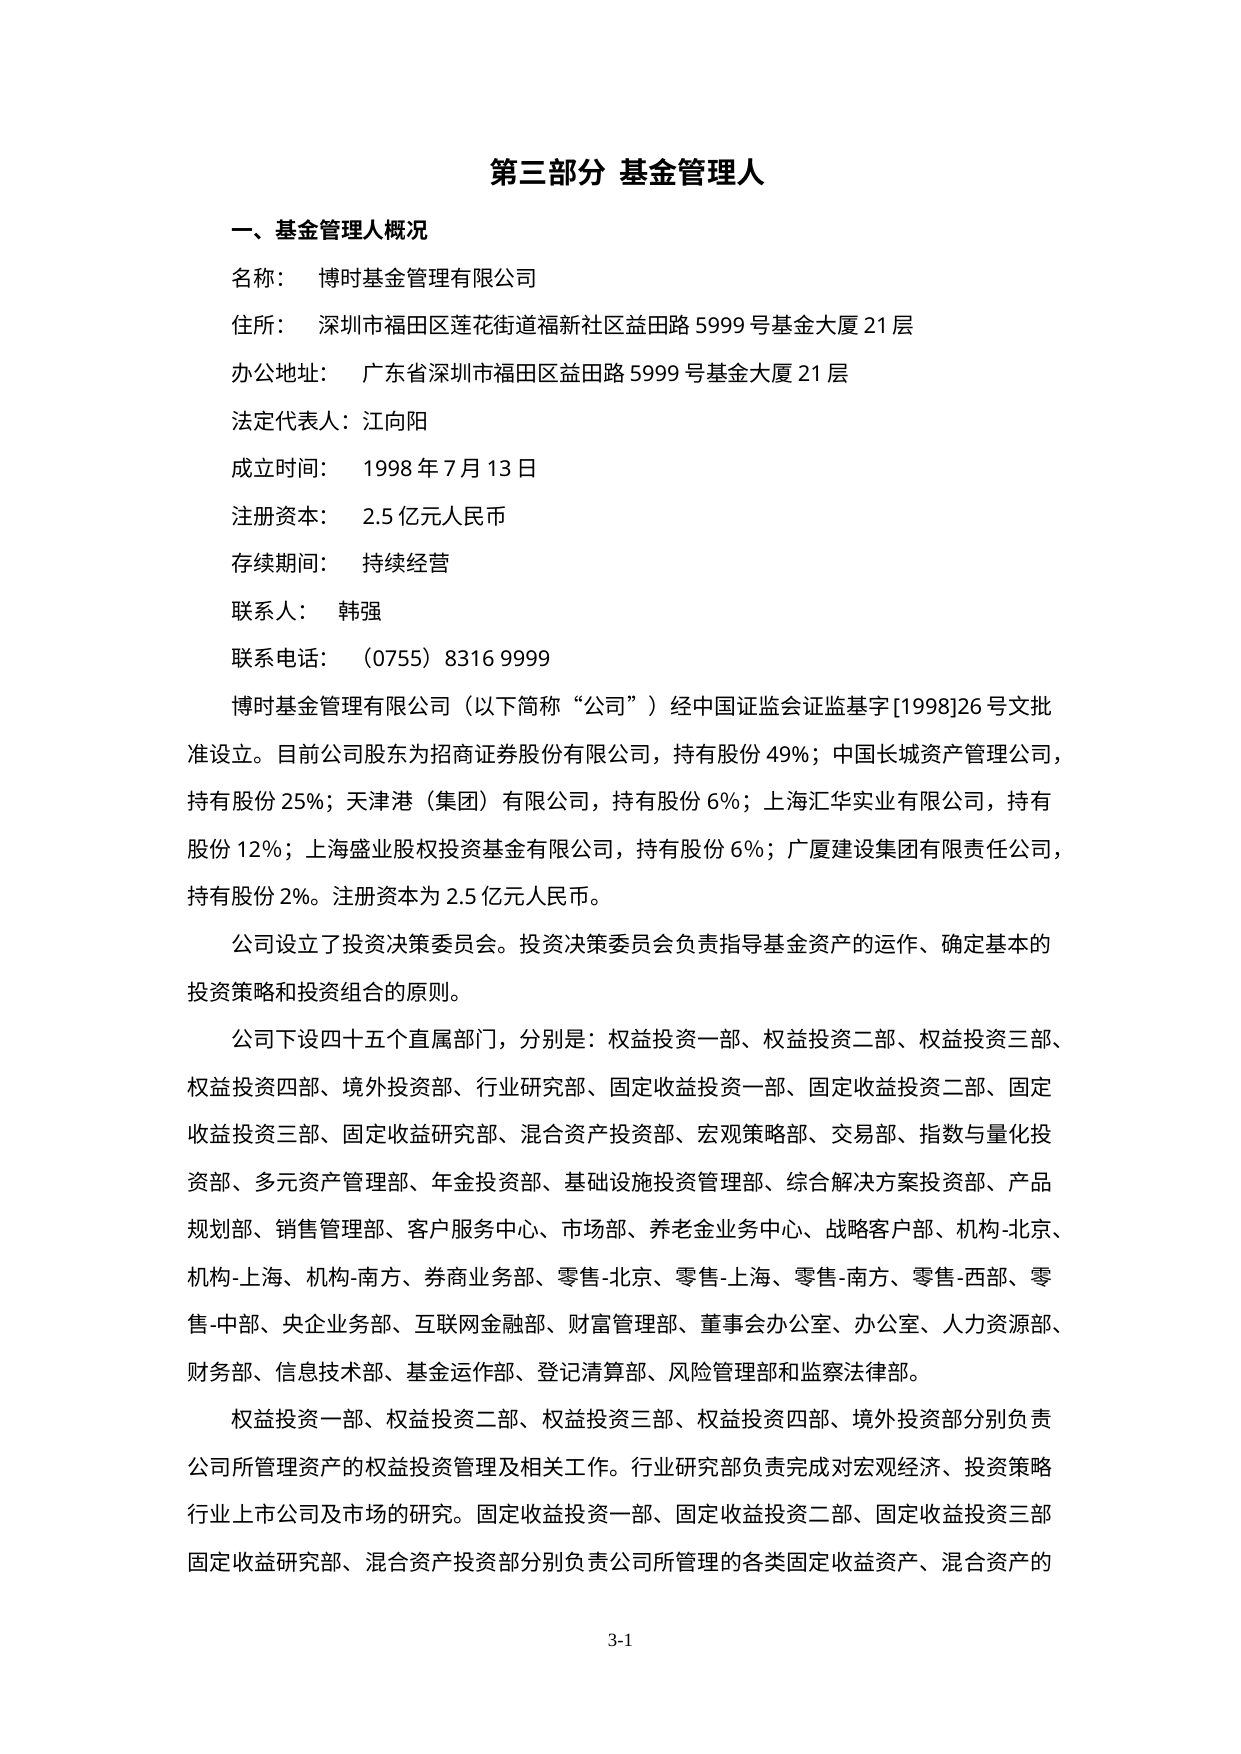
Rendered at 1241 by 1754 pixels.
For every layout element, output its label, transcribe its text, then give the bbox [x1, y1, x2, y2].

text 成立时间： 1998年7月13日 [187, 451, 1053, 483]
subtitle 第三部分 基金管理人 [187, 150, 1053, 192]
text 公司设立了投资决策委员会。投资决策委员会负责指导基金资产的运作、确定基本的投资策略和投资组合的原则。 [187, 927, 1053, 1006]
text 名称： 博时基金管理有限公司 [187, 261, 1053, 293]
text 一、基金管理人概况 [187, 213, 1053, 245]
text 办公地址： 广东省深圳市福田区益田路5999号基金大厦21层 [187, 356, 1053, 388]
text 法定代表人：江向阳 [187, 404, 1053, 435]
text 博时基金管理有限公司（以下简称“公司”）经中国证监会证监基字[1998]26号文批准设立。目前公司股东为招商证券股份有限公司，持有股份49%；中国长城资产管理公司，持有股份25%；天津港（集团）有限公司，持有股份6％；上海汇华实业有限公司，持有股份12％；上海盛业股权投资基金有限公司，持有股份6％；广厦建设集团有限责任公司，持有股份2%。注册资本为2.5亿元人民币。 [187, 689, 1053, 911]
text 公司下设四十五个直属部门，分别是：权益投资一部、权益投资二部、权益投资三部、权益投资四部、境外投资部、行业研究部、固定收益投资一部、固定收益投资二部、固定收益投资三部、固定收益研究部、混合资产投资部、宏观策略部、交易部、指数与量化投资部、多元资产管理部、年金投资部、基础设施投资管理部、综合解决方案投资部、产品规划部、销售管理部、客户服务中心、市场部、养老金业务中心、战略客户部、机构-北京、机构-上海、机构-南方、券商业务部、零售-北京、零售-上海、零售-南方、零售-西部、零售-中部、央企业务部、互联网金融部、财富管理部、董事会办公室、办公室、人力资源部、财务部、信息技术部、基金运作部、登记清算部、风险管理部和监察法律部。 [187, 1022, 1053, 1386]
text 联系人： 韩强 [187, 594, 1053, 626]
text 住所： 深圳市福田区莲花街道福新社区益田路5999号基金大厦21层 [187, 308, 1053, 340]
text 存续期间： 持续经营 [187, 546, 1053, 578]
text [187, 1402, 1053, 1576]
text 注册资本： 2.5亿元人民币 [187, 499, 1053, 531]
text 联系电话： （0755）8316 9999 [187, 641, 1053, 673]
